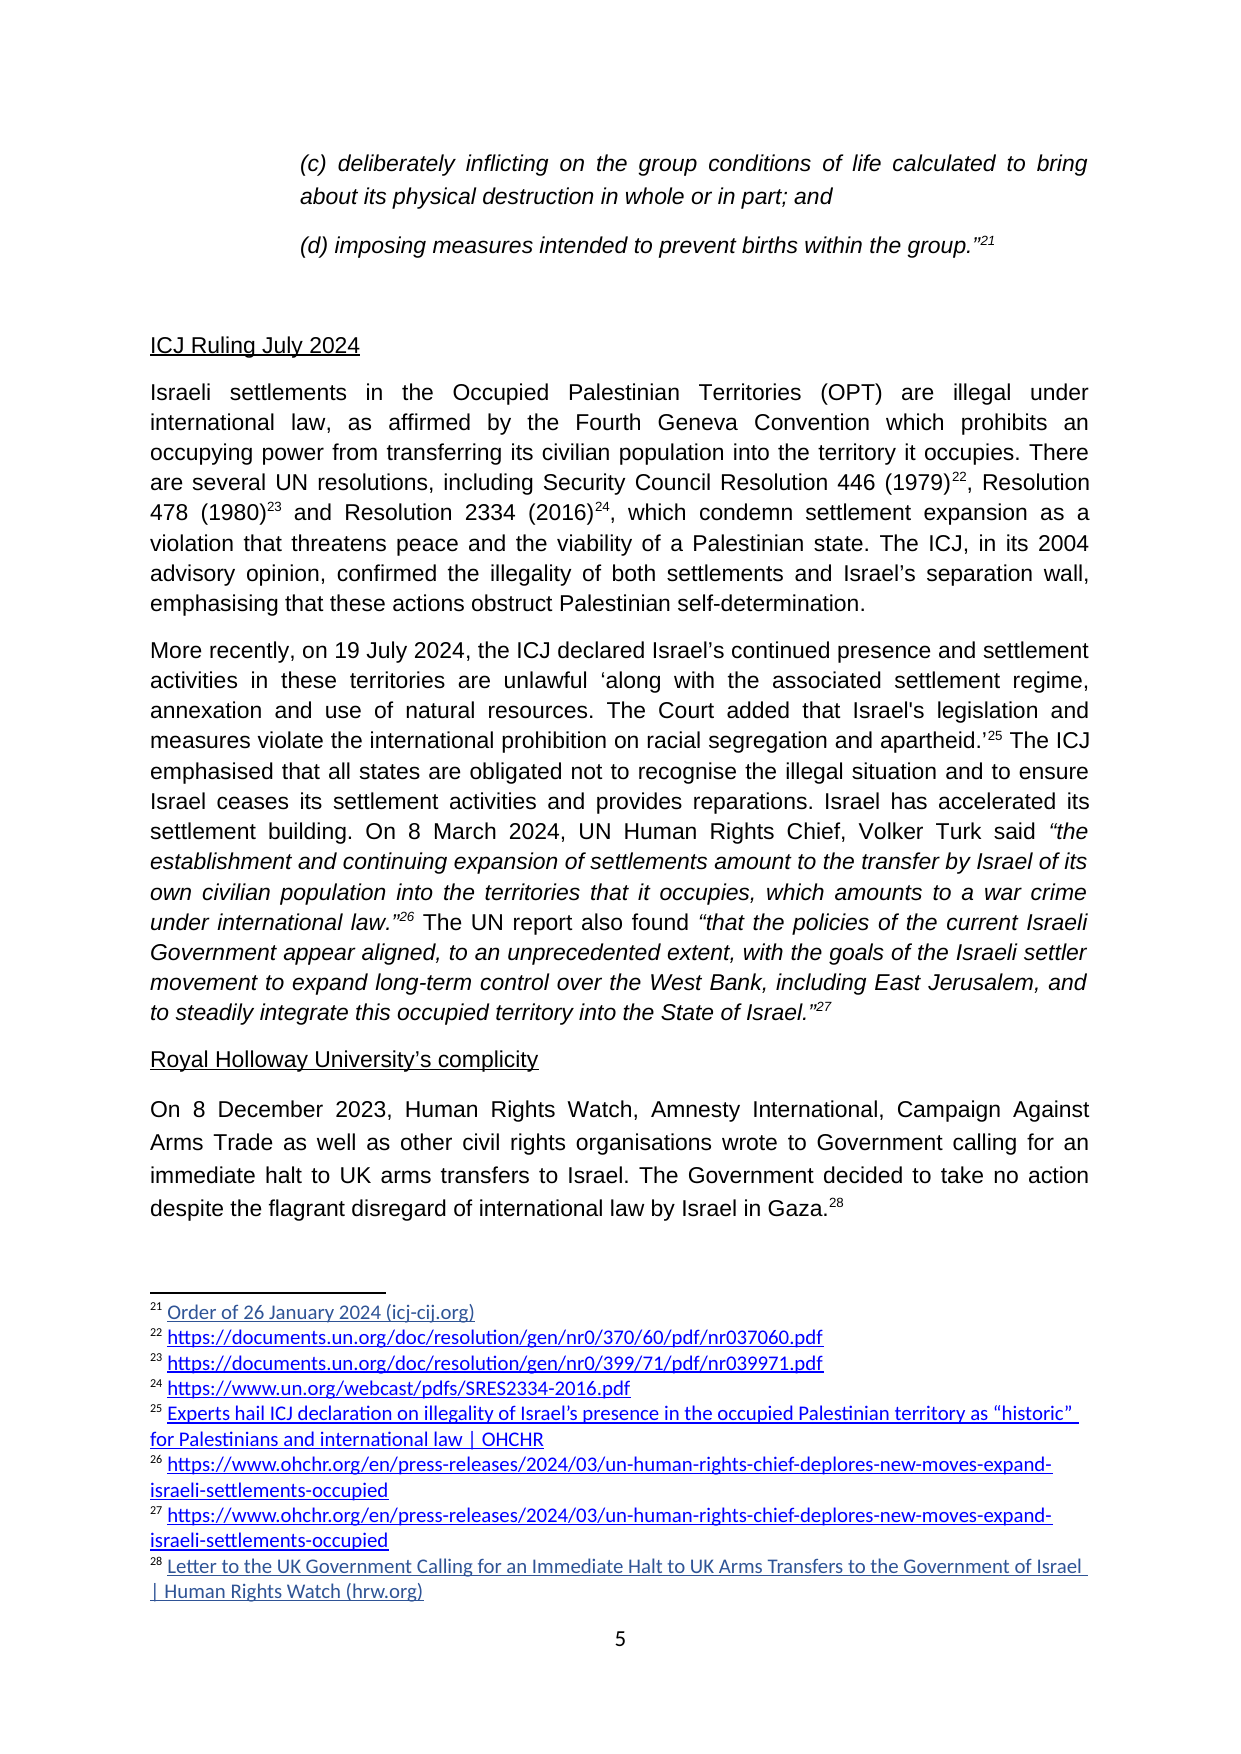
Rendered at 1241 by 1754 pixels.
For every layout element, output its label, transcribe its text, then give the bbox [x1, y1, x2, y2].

list Israeli settlements in the Occupied Palestinian Territories (OPT) are illegal under international law, as affirmed by the Fourth Geneva Convention which prohibits an occupying power from transferring its civilian population into the territory it occupies. There are several UN resolutions, including Security Council Resolution 446 (1979), Resolution 478 (1980) and Resolution 2334 (2016), which condemn settlement expansion as a violation that threatens peace and the viability of a Palestinian state. The ICJ, in its 2004 advisory opinion, confirmed the illegality of both settlements and Israel’s separation wall, emphasising that these actions obstruct Palestinian self-determination. [150, 378, 1090, 616]
text On 8 December 2023, Human Rights Watch, Amnesty International, Campaign Against Arms Trade as well as other civil rights organisations wrote to Government calling for an immediate halt to UK arms transfers to Israel. The Government decided to take no action despite the flagrant disregard of international law by Israel in Gaza. [150, 1096, 1090, 1221]
list More recently, on 19 July 2024, the ICJ declared Israel’s continued presence and settlement activities in these territories are unlawful ‘along with the associated settlement regime, annexation and use of natural resources. The Court added that Israel's legislation and measures violate the international prohibition on racial segregation and apartheid.’ The ICJ emphasised that all states are obligated not to recognise the illegal situation and to ensure Israel ceases its settlement activities and provides reparations. Israel has accelerated its settlement building. On 8 March 2024, UN Human Rights Chief, Volker Turk said “the establishment and continuing expansion of settlements amount to the transfer by Israel of its own civilian population into the territories that it occupies, which amounts to a war crime under international law.” The UN report also found “that the policies of the current Israeli Government appear aligned, to an unprecedented extent, with the goals of the Israeli settler movement to expand long-term control over the West Bank, including East Jerusalem, and to steadily integrate this occupied territory into the State of Israel.” [150, 637, 1090, 1026]
list (d) imposing measures intended to prevent births within the group.” [300, 232, 1090, 259]
list (c) deliberately inflicting on the group conditions of life calculated to bring about its physical destruction in whole or in part; and [300, 150, 1090, 209]
list ICJ Ruling July 2024 [150, 332, 1090, 358]
text Royal Holloway University’s complicity [150, 1046, 1090, 1073]
